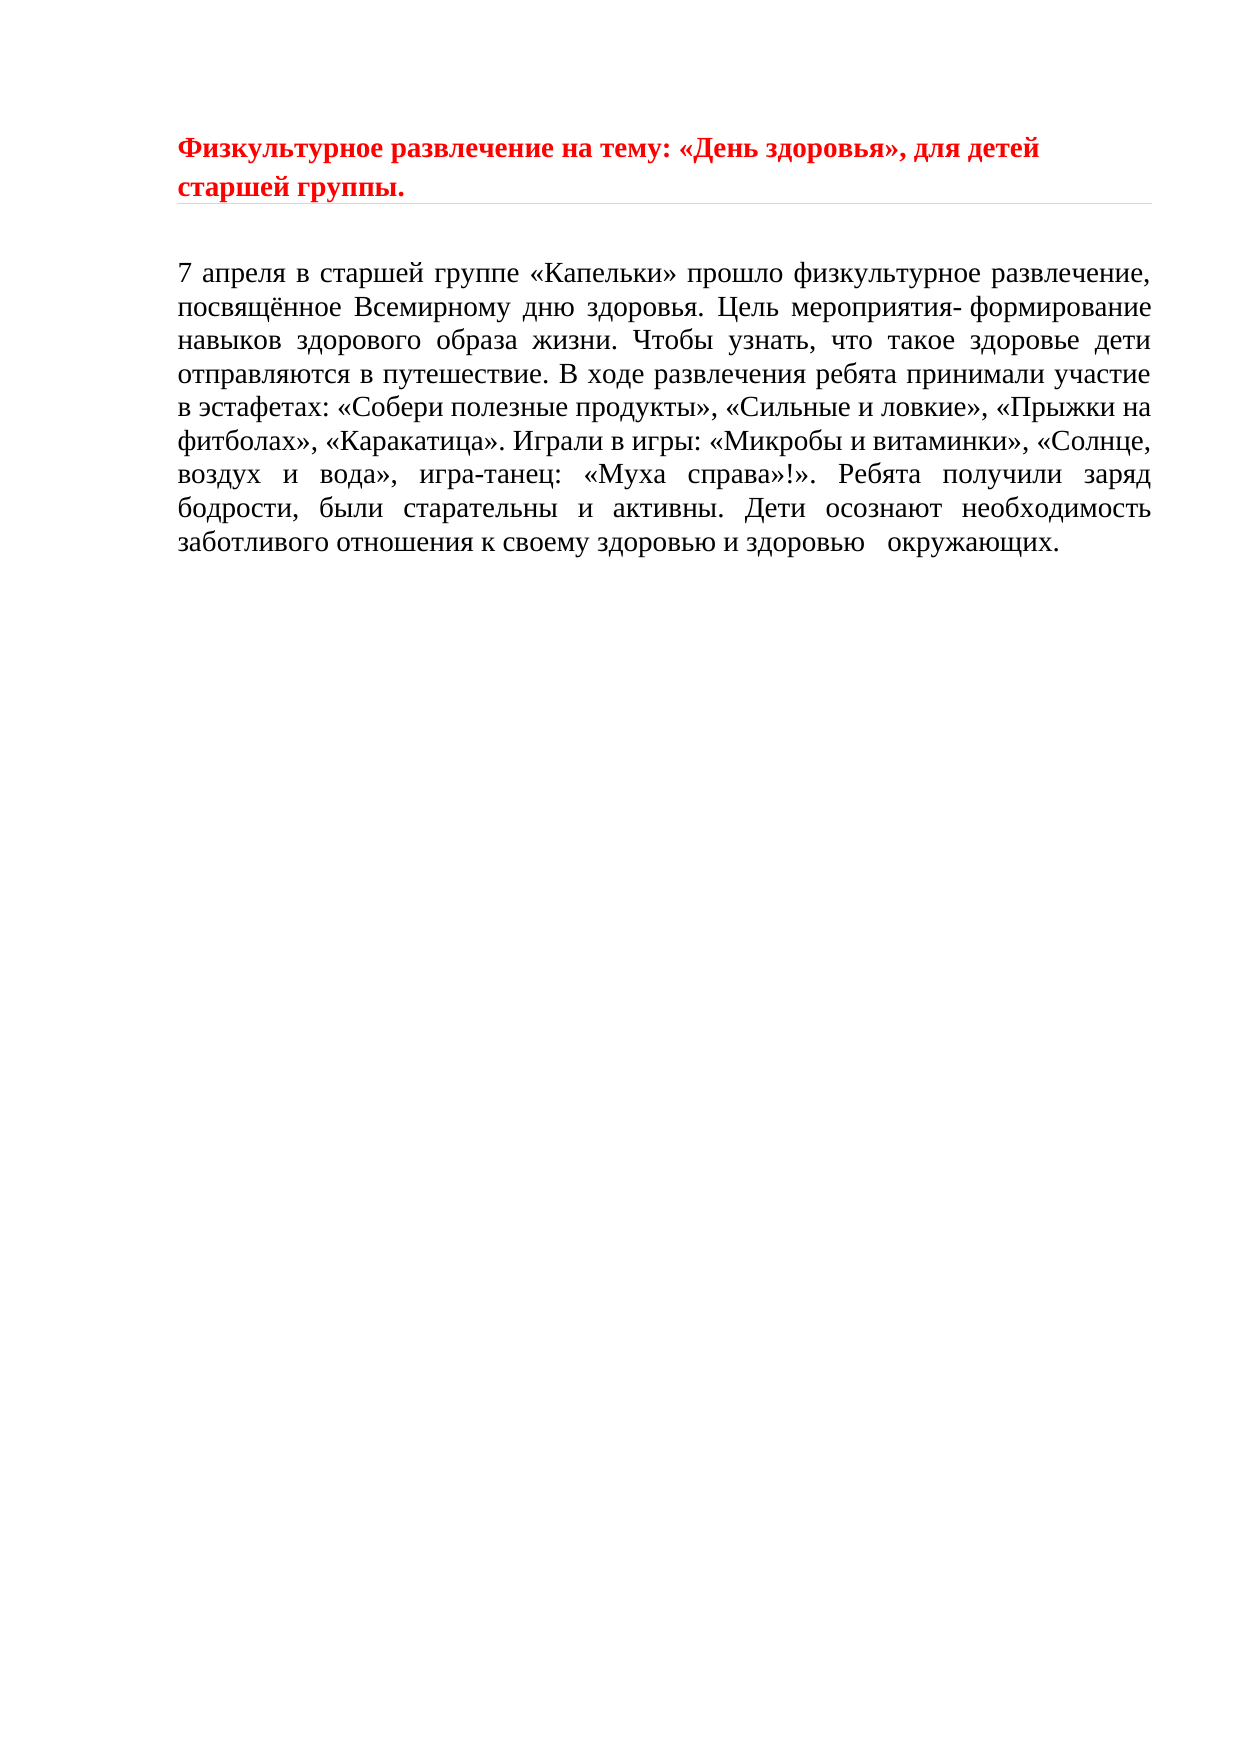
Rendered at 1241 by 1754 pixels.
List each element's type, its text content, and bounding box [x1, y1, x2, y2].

text 7 апреля в старшей группе «Капельки» прошло физкультурное развлечение, посвящённое Всемирному дню здоровья. Цель мероприятия- формирование навыков здорового образа жизни. Чтобы узнать, что такое здоровье дети отправляются в путешествие. В ходе развлечения ребята принимали участие в эстафетах: «Собери полезные продукты», «Сильные и ловкие», «Прыжки на фитболах», «Каракатица». Играли в игры: «Микробы и витаминки», «Солнце, воздух и вода», игра-танец: «Муха справа»!». Ребята получили заряд бодрости, были старательны и активны. Дети осознают необходимость заботливого отношения к своему здоровью и здоровью окружающих. [177, 255, 1152, 557]
subtitle Физкультурное развлечение на тему: «День здоровья», для детей старшей группы. [177, 131, 1152, 203]
